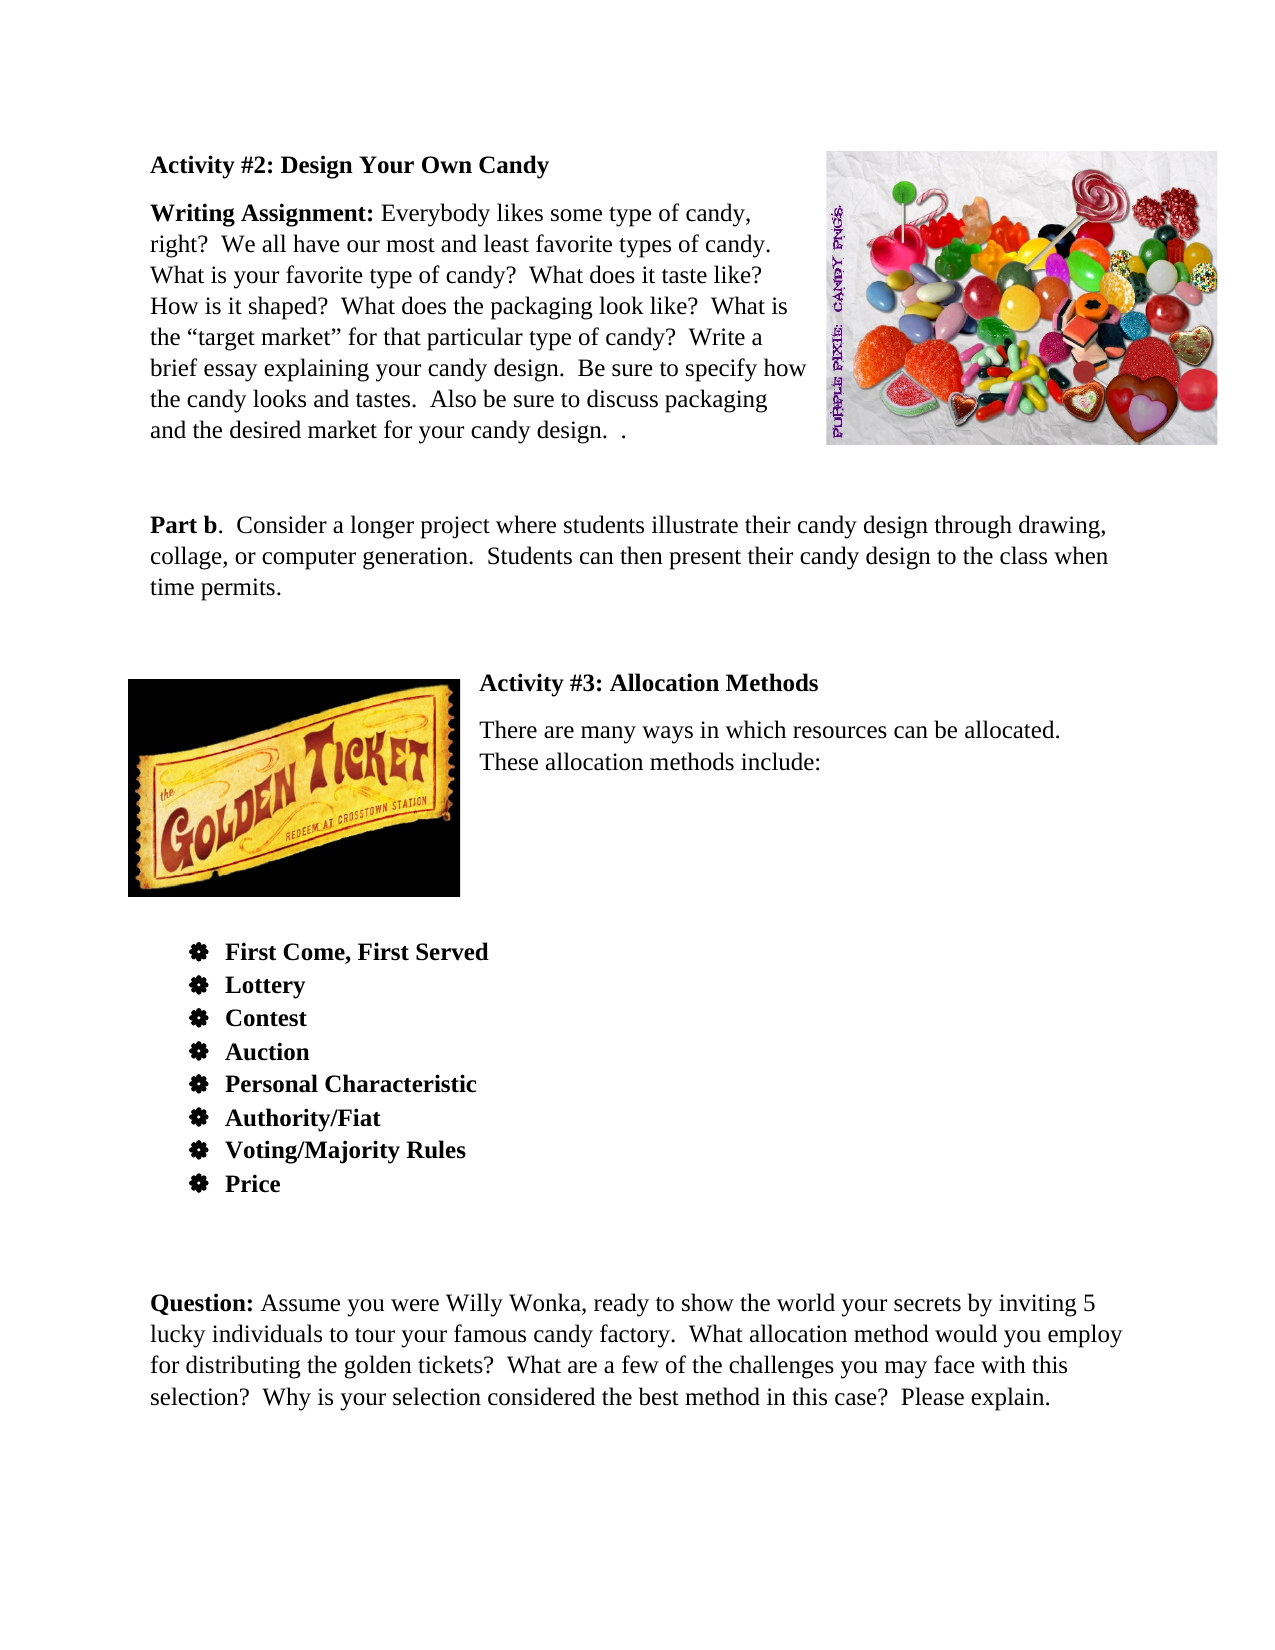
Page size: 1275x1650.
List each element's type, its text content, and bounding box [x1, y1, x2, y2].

text Question: Assume you were Willy Wonka, ready to show the world your secrets by inviting 5 lucky individuals to tour your famous candy factory. What allocation method would you employ for distributing the golden tickets? What are a few of the challenges you may face with this selection? Why is your selection considered the best method in this case? Please explain. [150, 1288, 1125, 1410]
picture [128, 679, 461, 897]
list Price [187, 1169, 1125, 1197]
list Contest [187, 1003, 1125, 1032]
text Activity #3: Allocation Methods [150, 668, 1125, 697]
text There are many ways in which resources can be allocated. These allocation methods include: [461, 716, 1125, 775]
list Authority/Fiat [187, 1103, 1125, 1131]
picture [826, 151, 1218, 445]
list Voting/Majority Rules [187, 1136, 1125, 1164]
list Personal Characteristic [187, 1069, 1125, 1098]
text Activity #2: Design Your Own Candy [150, 150, 1125, 179]
list First Come, First Served [187, 937, 1125, 966]
text Part b. Consider a longer project where students illustrate their candy design through drawing, collage, or computer generation. Students can then present their candy design to the class when time permits. [150, 510, 1125, 601]
list Lottery [187, 971, 1125, 999]
list Auction [187, 1037, 1125, 1065]
text Writing Assignment: Everybody likes some type of candy, right? We all have our most and least favorite types of candy. What is your favorite type of candy? What does it taste like? How is it shaped? What does the packaging look like? What is the “target market” for that particular type of candy? Write a brief essay explaining your candy design. Be sure to specify how the candy looks and tastes. Also be sure to discuss packaging and the desired market for your candy design. . [150, 198, 826, 444]
